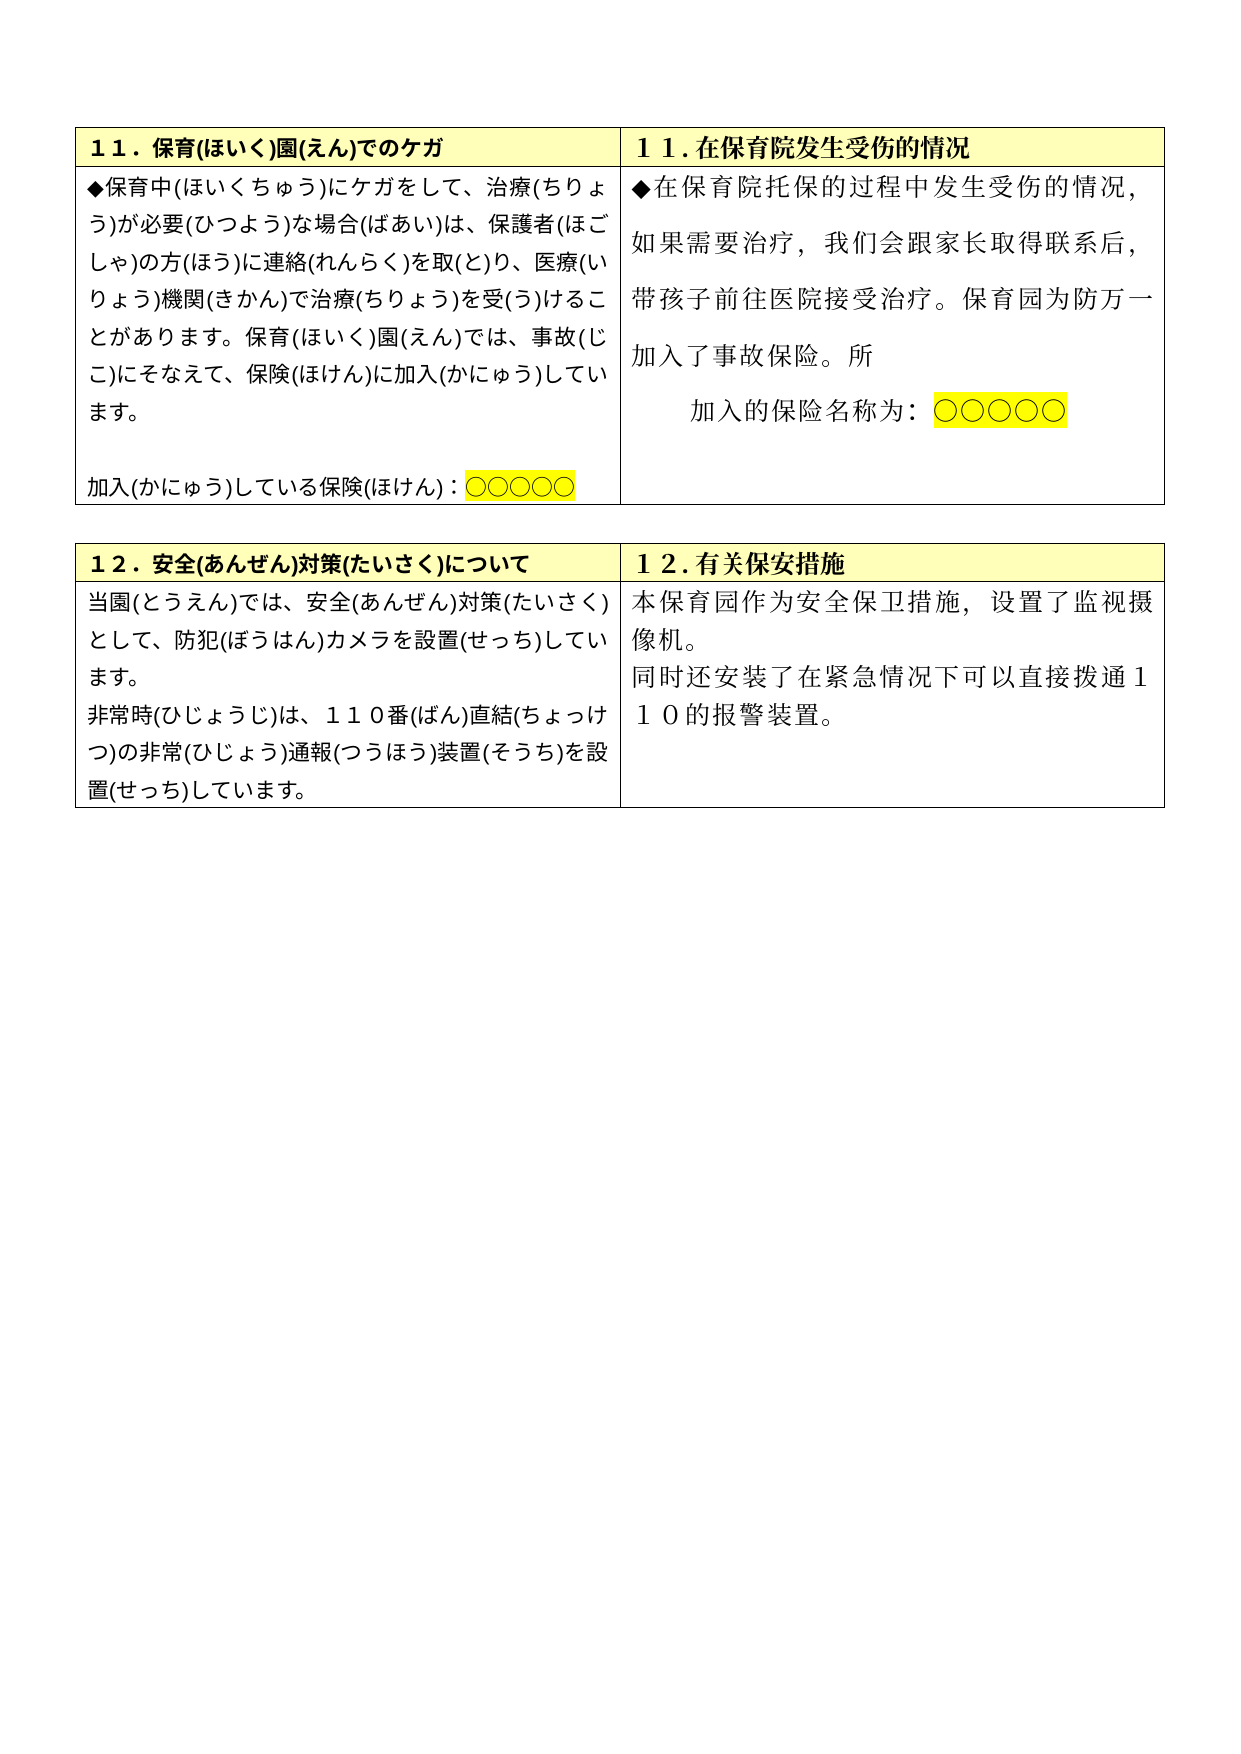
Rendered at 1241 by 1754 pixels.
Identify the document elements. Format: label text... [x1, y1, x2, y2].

table_header １１．保育(ほいく)園(えん)でのケガ [76, 128, 620, 166]
table_header １１. 在保育院发生受伤的情况 [621, 128, 1164, 166]
table_cell 本保育园作为安全保卫措施，设置了监视摄像机。 同时还安装了在紧急情况下可以直接拨通１１０的报警装置。 [621, 582, 1164, 807]
table_header １２．安全(あんぜん)対策(たいさく)について [76, 544, 620, 581]
table_header １２. 有关保安措施 [621, 544, 1164, 581]
table_cell ◆在保育院托保的过程中发生受伤的情况，如果需要治疗，我们会跟家长取得联系后，带孩子前往医院接受治疗。保育园为防万一加入了事故保险。所 加入的保险名称为：○○○○○ [621, 167, 1164, 504]
table_cell ◆保育中(ほいくちゅう)にケガをして、治療(ちりょう)が必要(ひつよう)な場合(ばあい)は、保護者(ほごしゃ)の方(ほう)に連絡(れんらく)を取(と)り、医療(いりょう)機関(きかん)で治療(ちりょう)を受(う)けることがあります。保育(ほいく)園(えん)では、事故(じこ)にそなえて、保険(ほけん)に加入(かにゅう)しています。 加入(かにゅう)している保険(ほけん)：○○○○○ [76, 167, 620, 504]
table_cell 当園(とうえん)では、安全(あんぜん)対策(たいさく)として、防犯(ぼうはん)カメラを設置(せっち)しています。 非常時(ひじょうじ)は、１１０番(ばん)直結(ちょっけつ)の非常(ひじょう)通報(つうほう)装置(そうち)を設置(せっち)しています。 [76, 582, 620, 807]
